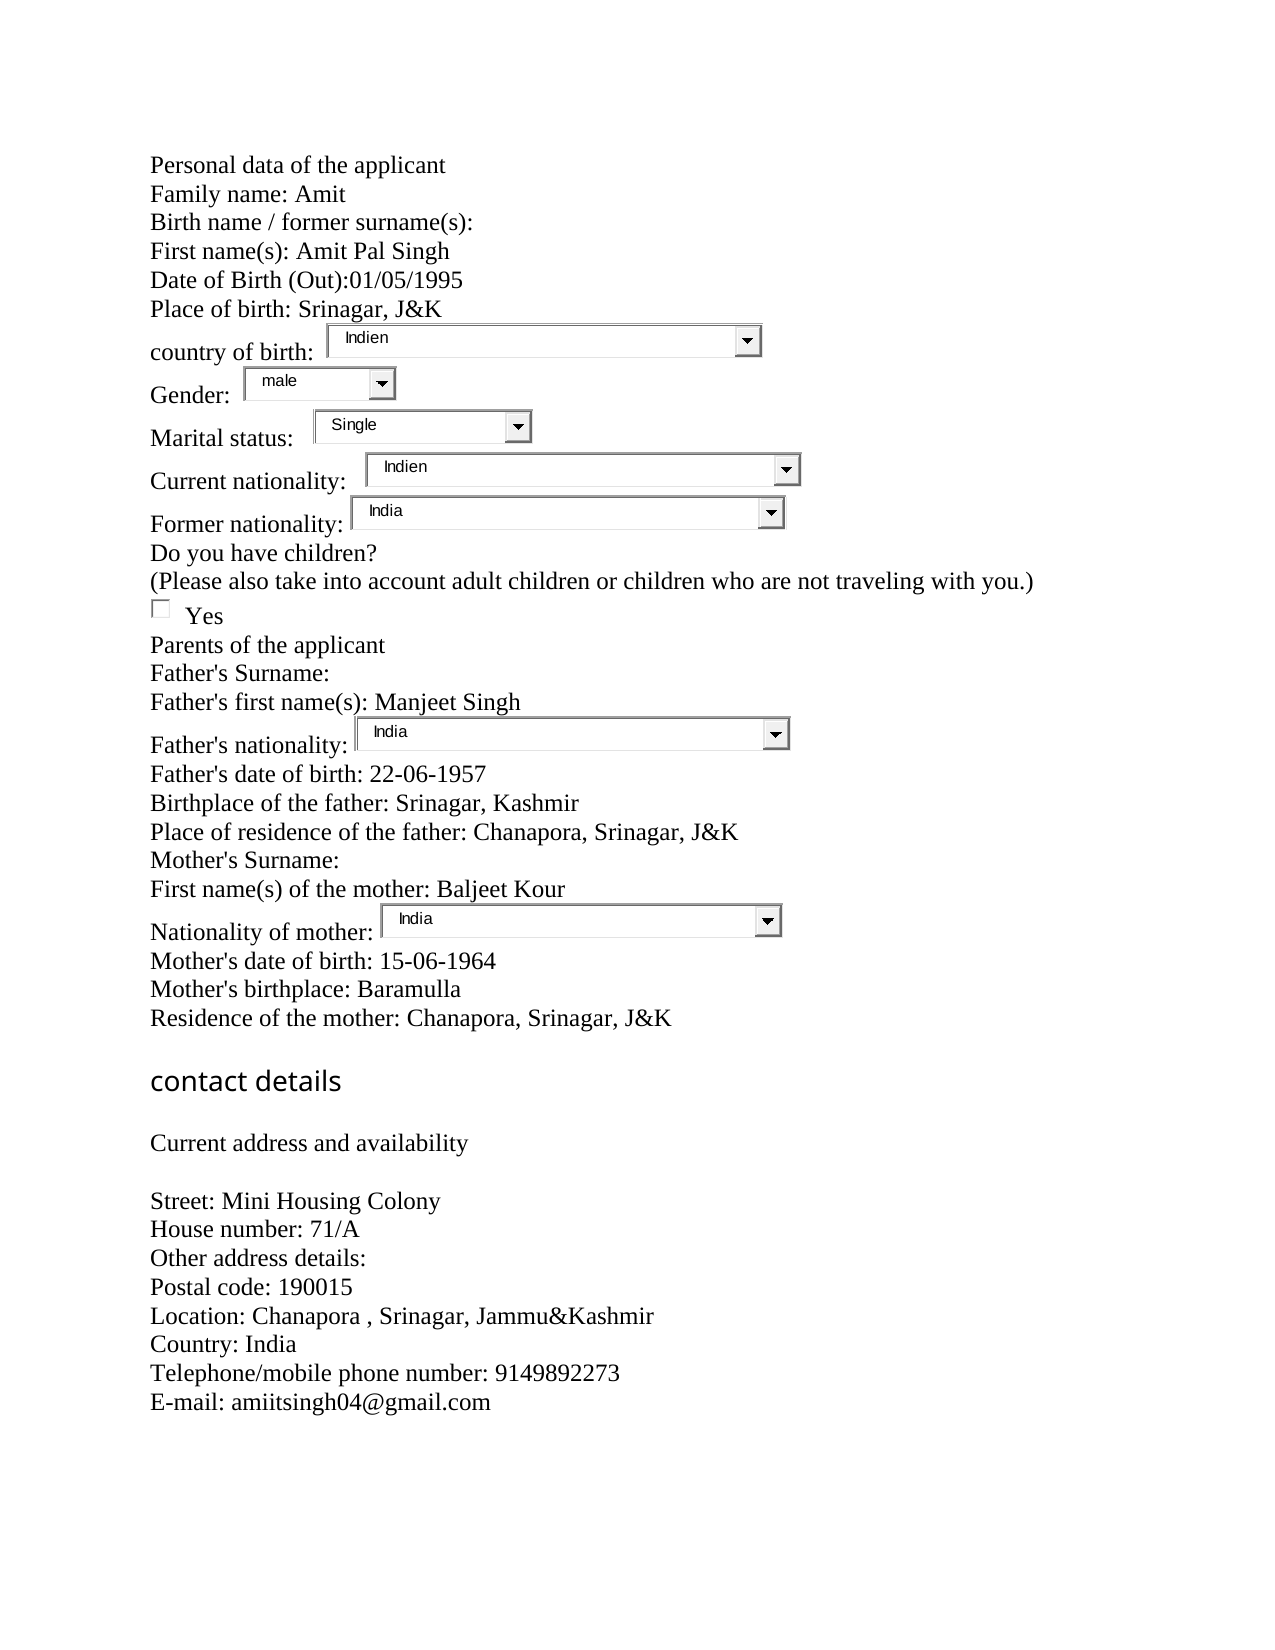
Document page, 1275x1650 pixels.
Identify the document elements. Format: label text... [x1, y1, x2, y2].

text First name(s): Amit Pal Singh [150, 236, 1125, 265]
text Other address details: [150, 1243, 1125, 1272]
text E-mail: amiitsingh04@gmail.com [150, 1387, 1125, 1416]
text Former nationality: [150, 494, 1125, 538]
text Residence of the mother: Chanapora, Srinagar, J&K [150, 1003, 1125, 1032]
text Family name: Amit [150, 179, 1125, 207]
text Country: India [150, 1329, 1125, 1358]
text Personal data of the applicant [150, 150, 1125, 179]
text Postal code: 190015 [150, 1272, 1125, 1301]
text Place of birth: Srinagar, J&K [150, 294, 1125, 322]
text Do you have children? (Please also take into account adult children or children who are not traveling with you.) [150, 538, 1125, 595]
text Date of Birth (Out):01/05/1995 [150, 265, 1125, 294]
text Father's nationality: [150, 716, 1125, 759]
text First name(s) of the mother: Baljeet Kour [150, 874, 1125, 903]
text Marital status: [150, 408, 1125, 452]
text Birth name / former surname(s): [150, 207, 1125, 236]
text Current address and availability [150, 1128, 1125, 1157]
text Mother's Surname: [150, 845, 1125, 874]
text Mother's birthplace: Baramulla [150, 974, 1125, 1003]
text Street: Mini Housing Colony [150, 1186, 1125, 1214]
text Parents of the applicant [150, 630, 1125, 658]
text Yes [150, 595, 1125, 630]
text Place of residence of the father: Chanapora, Srinagar, J&K [150, 817, 1125, 845]
text Location: Chanapora , Srinagar, Jammu&Kashmir [150, 1301, 1125, 1329]
text Gender: [150, 366, 1125, 408]
text Telephone/mobile phone number: 9149892273 [150, 1358, 1125, 1387]
text Nationality of mother: [150, 903, 1125, 946]
text Father's first name(s): Manjeet Singh [150, 687, 1125, 716]
text country of birth: [150, 322, 1125, 366]
text House number: 71/A [150, 1214, 1125, 1243]
text contact details [150, 1061, 1125, 1099]
text Birthplace of the father: Srinagar, Kashmir [150, 788, 1125, 817]
text Father's date of birth: 22-06-1957 [150, 759, 1125, 788]
text Father's Surname: [150, 658, 1125, 687]
text Mother's date of birth: 15-06-1964 [150, 946, 1125, 974]
text Current nationality: [150, 452, 1125, 494]
